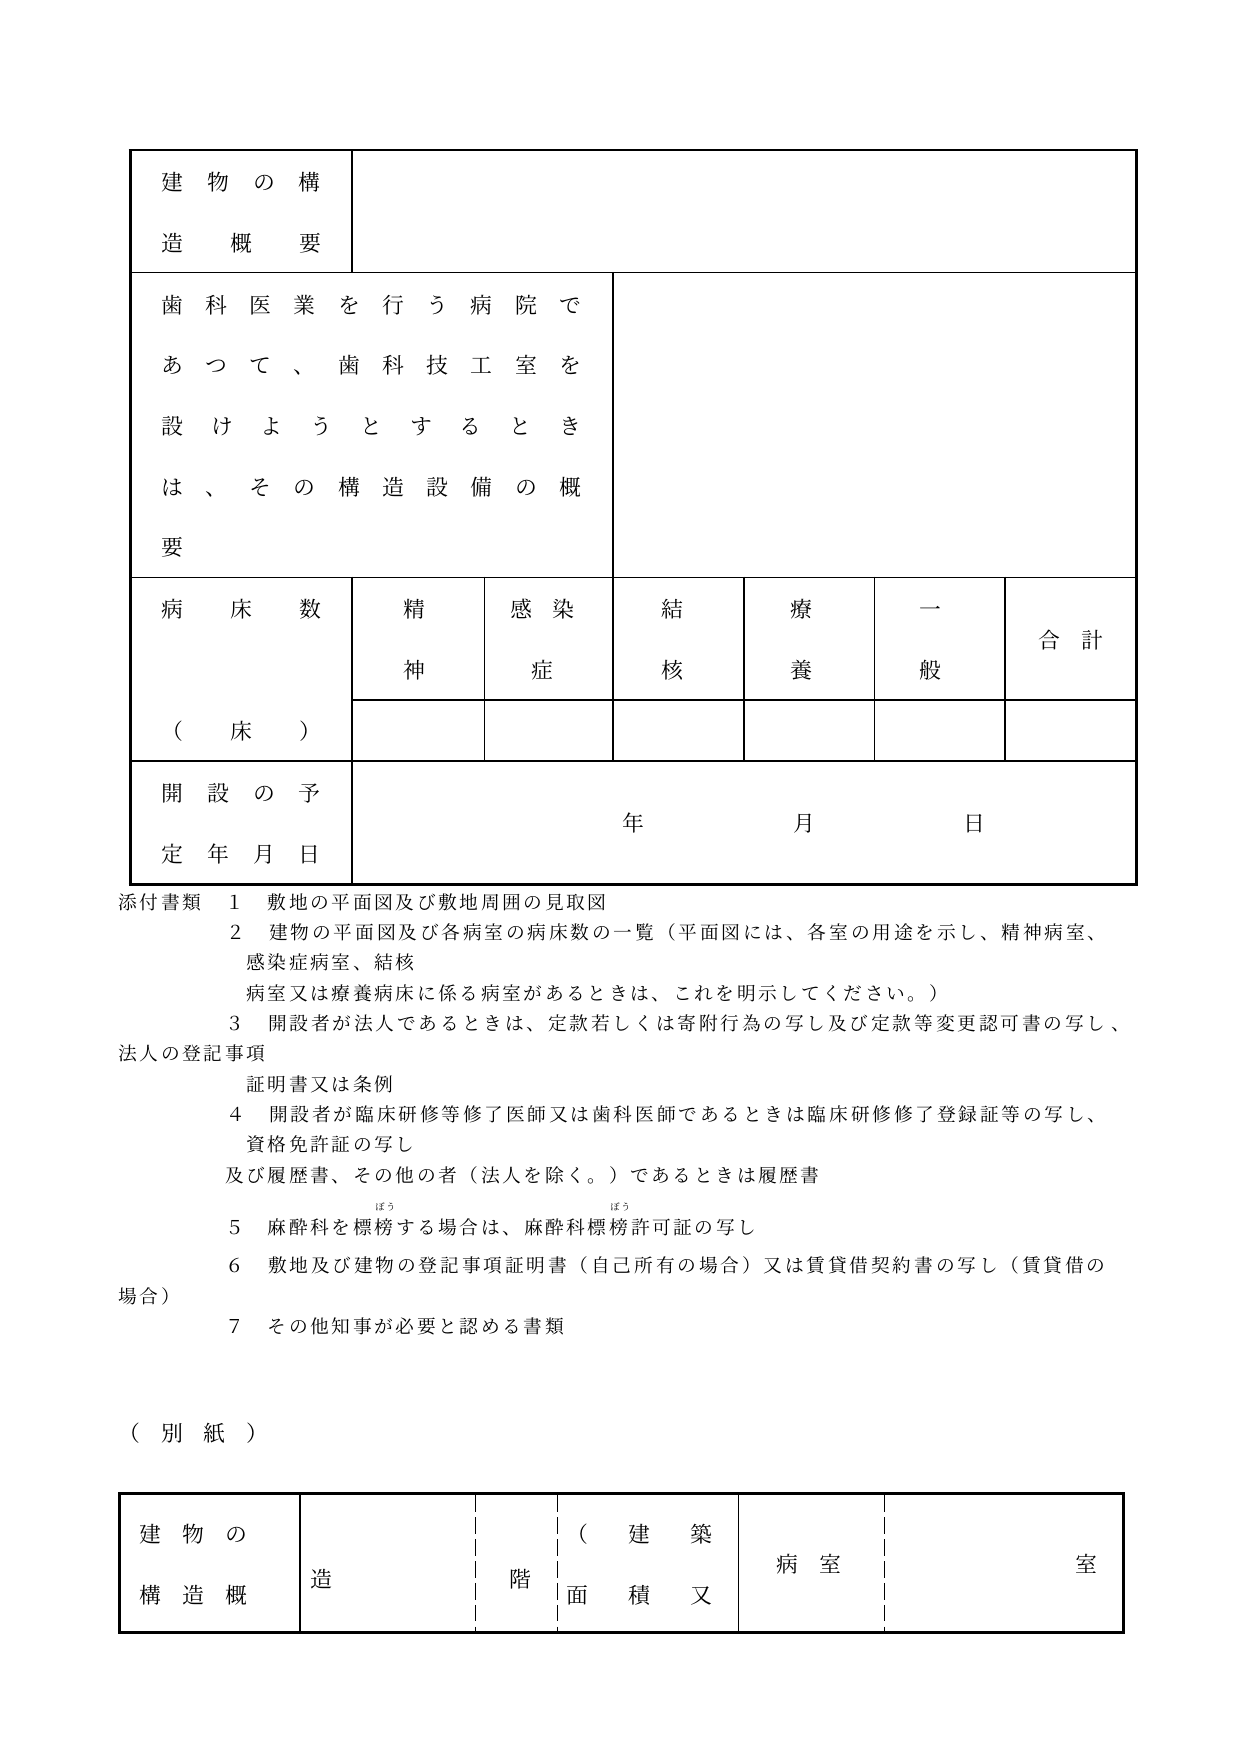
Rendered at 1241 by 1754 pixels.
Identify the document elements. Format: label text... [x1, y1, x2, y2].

table_cell 合計 [1006, 578, 1135, 699]
table_cell [745, 701, 874, 760]
table_cell 療 養 [745, 578, 874, 699]
table_cell [1006, 701, 1135, 760]
text 病室又は療養病床に係る病室があるときは、これを明示してください。） [118, 977, 1111, 1007]
text 添付書類 １ 敷地の平面図及び敷地周囲の見取図 [118, 886, 1111, 916]
text ３ 開設者が法人であるときは、定款若しくは寄附行為の写し及び定款等変更認可書の写し、法人の登記事項 [118, 1007, 1111, 1068]
text ４ 開設者が臨床研修等修了医師又は歯科医師であるときは臨床研修修了登録証等の写し、資格免許証の写し [118, 1098, 1111, 1159]
table_cell 歯科医業を行う病院であつて、歯科技工室を設けようとするときは、その構造設備の概要 [132, 273, 612, 577]
table_cell [353, 701, 484, 760]
text ６ 敷地及び建物の登記事項証明書（自己所有の場合）又は賃貸借契約書の写し（賃貸借の場合） [118, 1250, 1111, 1310]
text 及び履歴書、その他の者（法人を除く。）であるときは履歴書 [225, 1159, 1111, 1189]
text ７ その他知事が必要と認める書類 [118, 1310, 1111, 1341]
table_cell 結 核 [614, 578, 743, 699]
table_cell 一 般 [875, 578, 1004, 699]
table_header 室 [885, 1495, 1122, 1631]
table_header 造 [301, 1495, 475, 1631]
table_cell 年 月 日 [353, 762, 1135, 883]
table_cell 病床数 （床） [132, 578, 351, 760]
table_cell [614, 273, 1135, 577]
table_cell 感染症 [485, 578, 612, 699]
text （別紙） [118, 1401, 1122, 1462]
table_header 病室 [739, 1495, 884, 1631]
table_header 建物の構造概要 [121, 1495, 299, 1631]
table_header （建築面積又は 延床面積） ㎡ [557, 1495, 738, 1631]
table_cell [875, 701, 1004, 760]
text ２ 建物の平面図及び各病室の病床数の一覧（平面図には、各室の用途を示し、精神病室、感染症病室、結核 [118, 916, 1111, 977]
table_cell 開設の予定年月日 [132, 762, 351, 883]
text ５ 麻酔科を標する場合は、麻酔科標許可証の写し [118, 1189, 1111, 1250]
table_cell 精 神 [353, 578, 484, 699]
table_header 階建 [475, 1495, 557, 1631]
text 証明書又は条例 [118, 1068, 1111, 1098]
table_cell 建物の構造概要 [132, 151, 351, 272]
table_cell [353, 151, 1135, 272]
table_cell [485, 701, 612, 760]
table_cell [614, 701, 743, 760]
